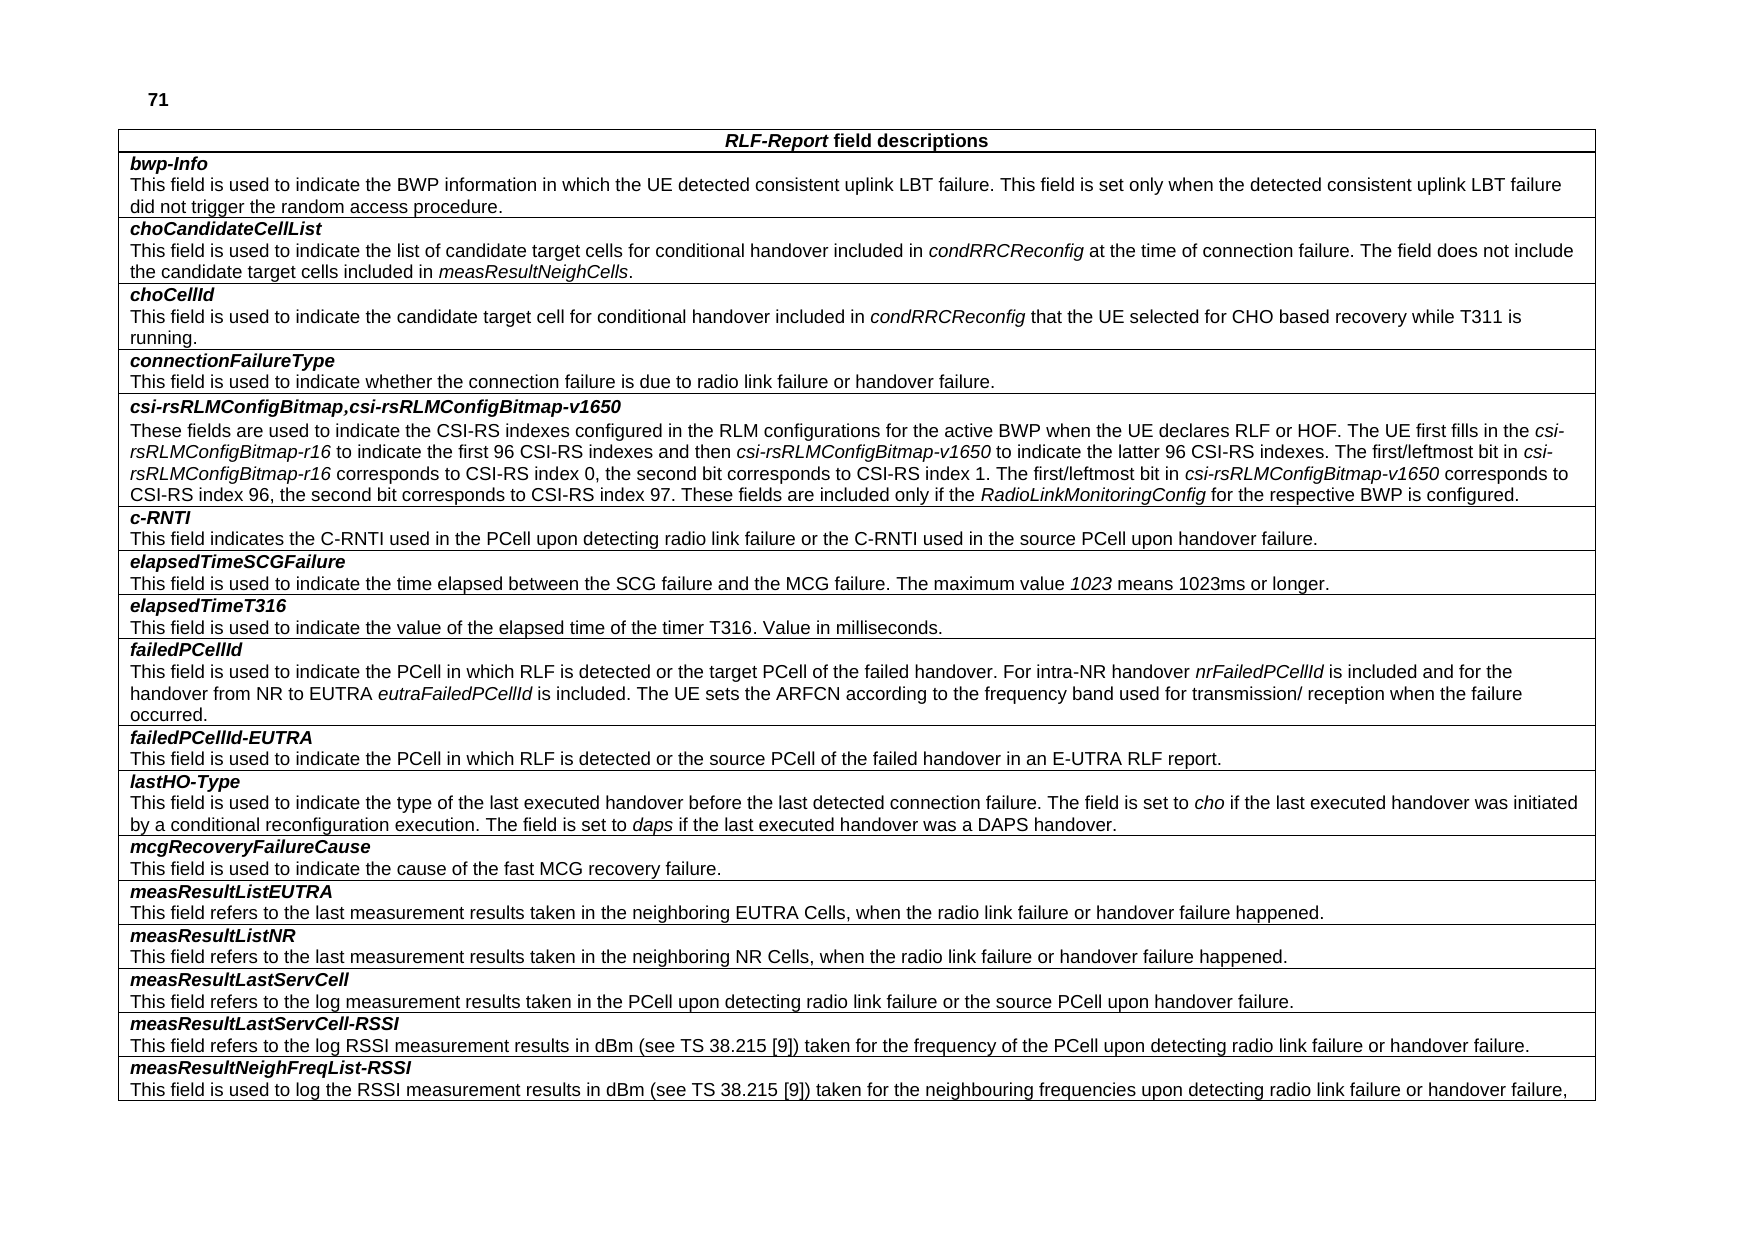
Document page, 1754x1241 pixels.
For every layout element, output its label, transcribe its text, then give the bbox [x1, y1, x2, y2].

table_cell measResultLastServCell This field refers to the log measurement results taken in the PCell upon detecting radio link failure or the source PCell upon handover failure. [119, 969, 1595, 1012]
table_cell elapsedTimeT316 This field is used to indicate the value of the elapsed time of the timer T316. Value in milliseconds. [119, 595, 1595, 638]
table_cell measResultLastServCell-RSSI This field refers to the log RSSI measurement results in dBm (see TS 38.215 [9]) taken for the frequency of the PCell upon detecting radio link failure or handover failure. [119, 1013, 1595, 1056]
table_cell mcgRecoveryFailureCause This field is used to indicate the cause of the fast MCG recovery failure. [119, 836, 1595, 879]
table_cell failedPCellId-EUTRA This field is used to indicate the PCell in which RLF is detected or the source PCell of the failed handover in an E-UTRA RLF report. [119, 726, 1595, 769]
table_cell measResultListEUTRA This field refers to the last measurement results taken in the neighboring EUTRA Cells, when the radio link failure or handover failure happened. [119, 881, 1595, 924]
table_cell c-RNTI This field indicates the C-RNTI used in the PCell upon detecting radio link failure or the C-RNTI used in the source PCell upon handover failure. [119, 507, 1595, 550]
table_cell choCandidateCellList This field is used to indicate the list of candidate target cells for conditional handover included in condRRCReconfig at the time of connection failure. The field does not include the candidate target cells included in measResultNeighCells. [119, 218, 1595, 283]
table_cell connectionFailureType This field is used to indicate whether the connection failure is due to radio link failure or handover failure. [119, 350, 1595, 393]
table_cell lastHO-Type This field is used to indicate the type of the last executed handover before the last detected connection failure. The field is set to cho if the last executed handover was initiated by a conditional reconfiguration execution. The field is set to daps if the last executed handover was a DAPS handover. [119, 771, 1595, 835]
table_cell failedPCellId This field is used to indicate the PCell in which RLF is detected or the target PCell of the failed handover. For intra-NR handover nrFailedPCellId is included and for the handover from NR to EUTRA eutraFailedPCellId is included. The UE sets the ARFCN according to the frequency band used for transmission/ reception when the failure occurred. [119, 639, 1595, 725]
table_cell csi-rsRLMConfigBitmap,csi-rsRLMConfigBitmap-v1650 These fields are used to indicate the CSI-RS indexes configured in the RLM configurations for the active BWP when the UE declares RLF or HOF. The UE first fills in the csi-rsRLMConfigBitmap-r16 to indicate the first 96 CSI-RS indexes and then csi-rsRLMConfigBitmap-v1650 to indicate the latter 96 CSI-RS indexes. The first/leftmost bit in csi-rsRLMConfigBitmap-r16 corresponds to CSI-RS index 0, the second bit corresponds to CSI-RS index 1. The first/leftmost bit in csi-rsRLMConfigBitmap-v1650 corresponds to CSI-RS index 96, the second bit corresponds to CSI-RS index 97. These fields are included only if the RadioLinkMonitoringConfig for the respective BWP is configured. [119, 394, 1595, 506]
table_header RLF-Report field descriptions [119, 130, 1595, 151]
table_cell choCellId This field is used to indicate the candidate target cell for conditional handover included in condRRCReconfig that the UE selected for CHO based recovery while T311 is running. [119, 284, 1595, 349]
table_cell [119, 1057, 1595, 1100]
table_cell elapsedTimeSCGFailure This field is used to indicate the time elapsed between the SCG failure and the MCG failure. The maximum value 1023 means 1023ms or longer. [119, 551, 1595, 594]
table_cell measResultListNR This field refers to the last measurement results taken in the neighboring NR Cells, when the radio link failure or handover failure happened. [119, 925, 1595, 968]
table_cell bwp-Info This field is used to indicate the BWP information in which the UE detected consistent uplink LBT failure. This field is set only when the detected consistent uplink LBT failure did not trigger the random access procedure. [119, 153, 1595, 217]
